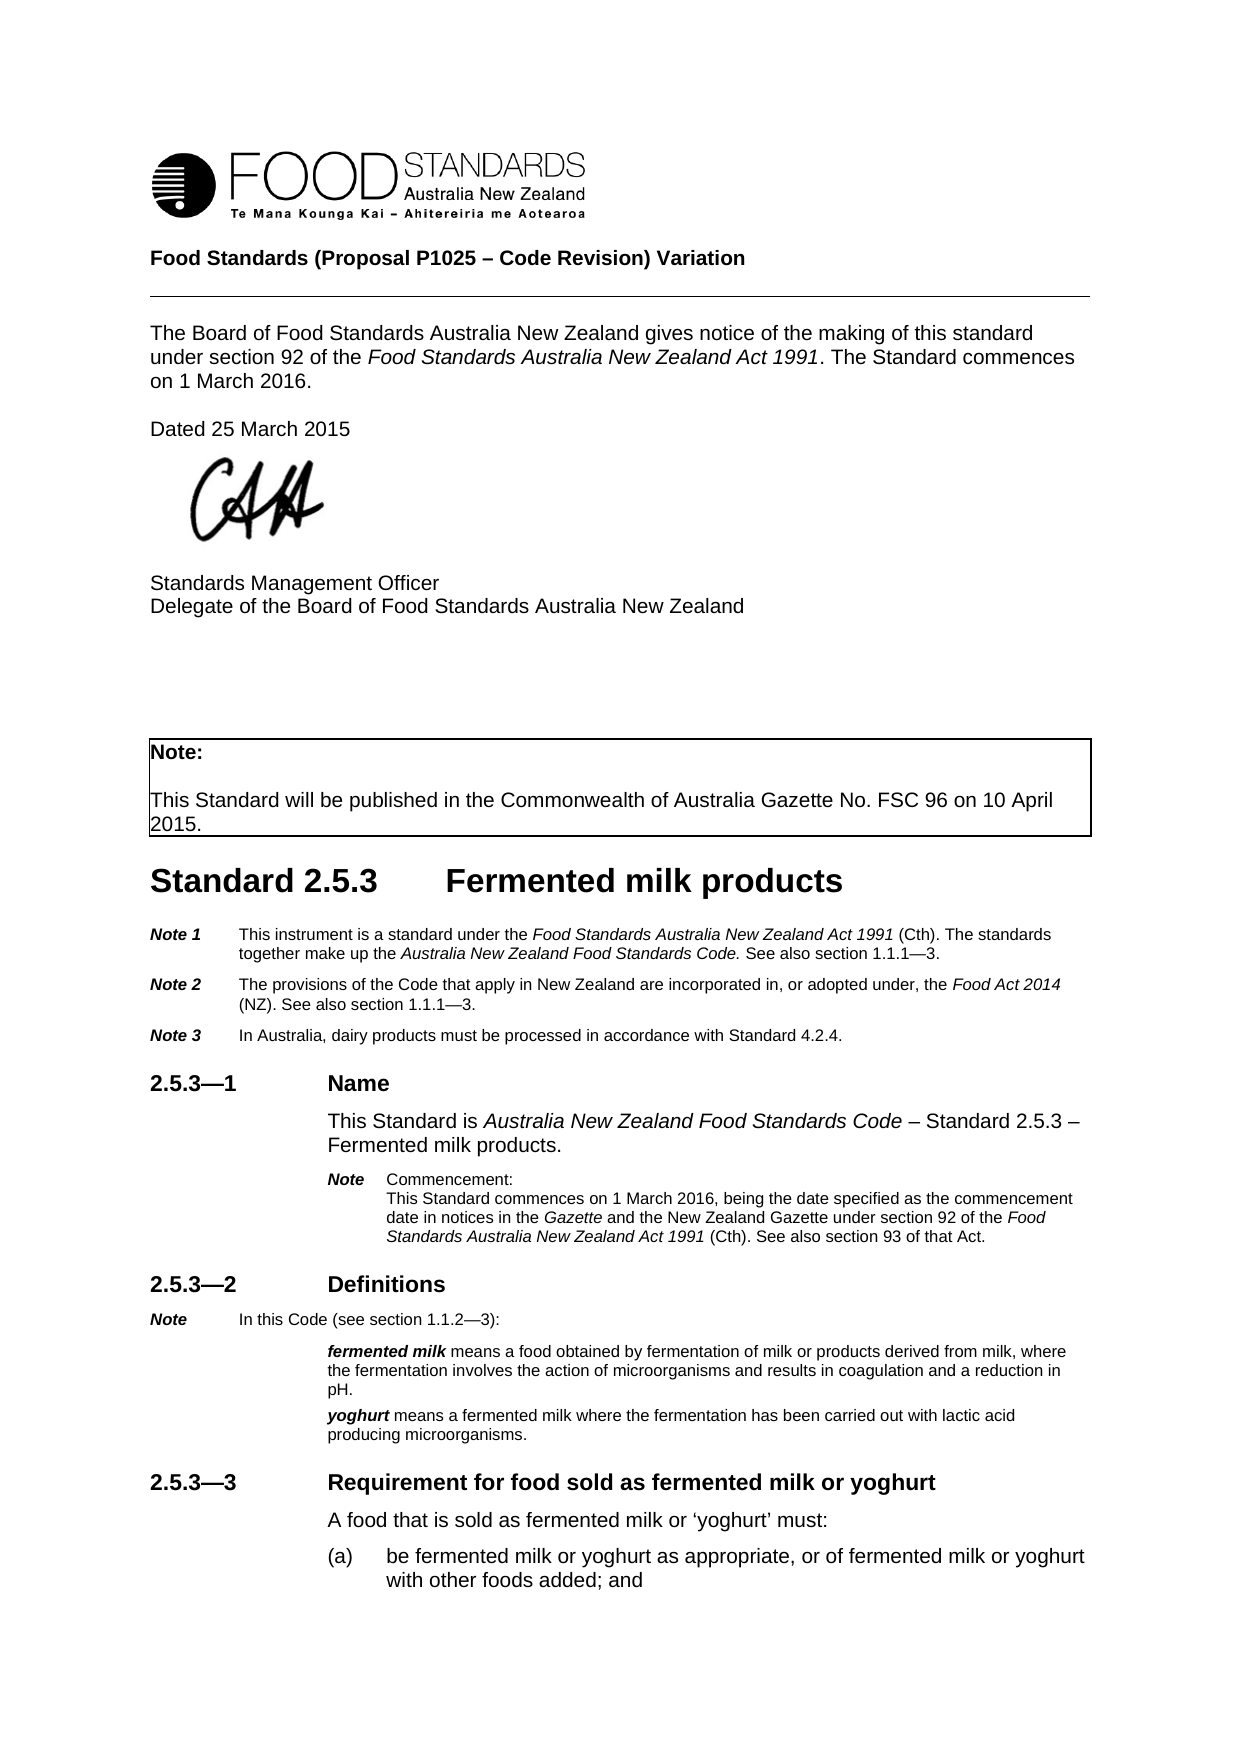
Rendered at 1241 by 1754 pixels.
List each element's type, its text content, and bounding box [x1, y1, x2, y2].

subtitle Note 3 In Australia, dairy products must be processed in accordance with Standard 4.2.4. [150, 1026, 1090, 1045]
text yoghurt means a fermented milk where the fermentation has been carried out with lactic acid producing microorganisms. [150, 1405, 1090, 1444]
text 2.5.3—2 Definitions [150, 1271, 1090, 1297]
text The Board of Food Standards Australia New Zealand gives notice of the making of this standard under section 92 of the Food Standards Australia New Zealand Act 1991. The Standard commences on 1 March 2016. [150, 321, 1090, 393]
subtitle Note In this Code (see section 1.1.2—3): [150, 1310, 1090, 1329]
subtitle Note 2 The provisions of the Code that apply in New Zealand are incorporated in, or adopted under, the Food Act 2014 (NZ). See also section 1.1.1—3. [150, 975, 1090, 1013]
text This Standard is Australia New Zealand Food Standards Code – Standard 2.5.3 – Fermented milk products. [150, 1109, 1090, 1157]
text (a) be fermented milk or yoghurt as appropriate, or of fermented milk or yoghurt with other foods added; and [150, 1544, 1090, 1592]
picture [150, 150, 586, 222]
text Standard 2.5.3 Fermented milk products [150, 861, 1090, 899]
subtitle Note 1 This instrument is a standard under the Food Standards Australia New Zealand Act 1991 (Cth). The standards together make up the Australia New Zealand Food Standards Code. See also section 1.1.1—3. [150, 924, 1090, 963]
text 2.5.3—3 Requirement for food sold as fermented milk or yoghurt [150, 1469, 1090, 1495]
picture [150, 440, 371, 571]
text fermented milk means a food obtained by fermentation of milk or products derived from milk, where the fermentation involves the action of microorganisms and results in coagulation and a reduction in pH. [150, 1342, 1090, 1399]
text 2.5.3—1 Name [150, 1070, 1090, 1097]
text Delegate of the Board of Food Standards Australia New Zealand [150, 594, 1090, 618]
text A food that is sold as fermented milk or ‘yoghurt’ must: [150, 1508, 1090, 1532]
text Dated 25 March 2015 [150, 417, 1090, 441]
text This Standard will be published in the Commonwealth of Australia Gazette No. FSC 96 on 10 April 2015. [150, 786, 1090, 835]
text Note Commencement: This Standard commences on 1 March 2016, being the date specified as the commencement date in notices in the Gazette and the New Zealand Gazette under section 92 of the Food Standards Australia New Zealand Act 1991 (Cth). See also section 93 of that Act. [150, 1169, 1090, 1246]
text Food Standards (Proposal P1025 – Code Revision) Variation [150, 246, 1090, 270]
text Standards Management Officer [150, 570, 1090, 594]
text Note: [150, 740, 1090, 763]
